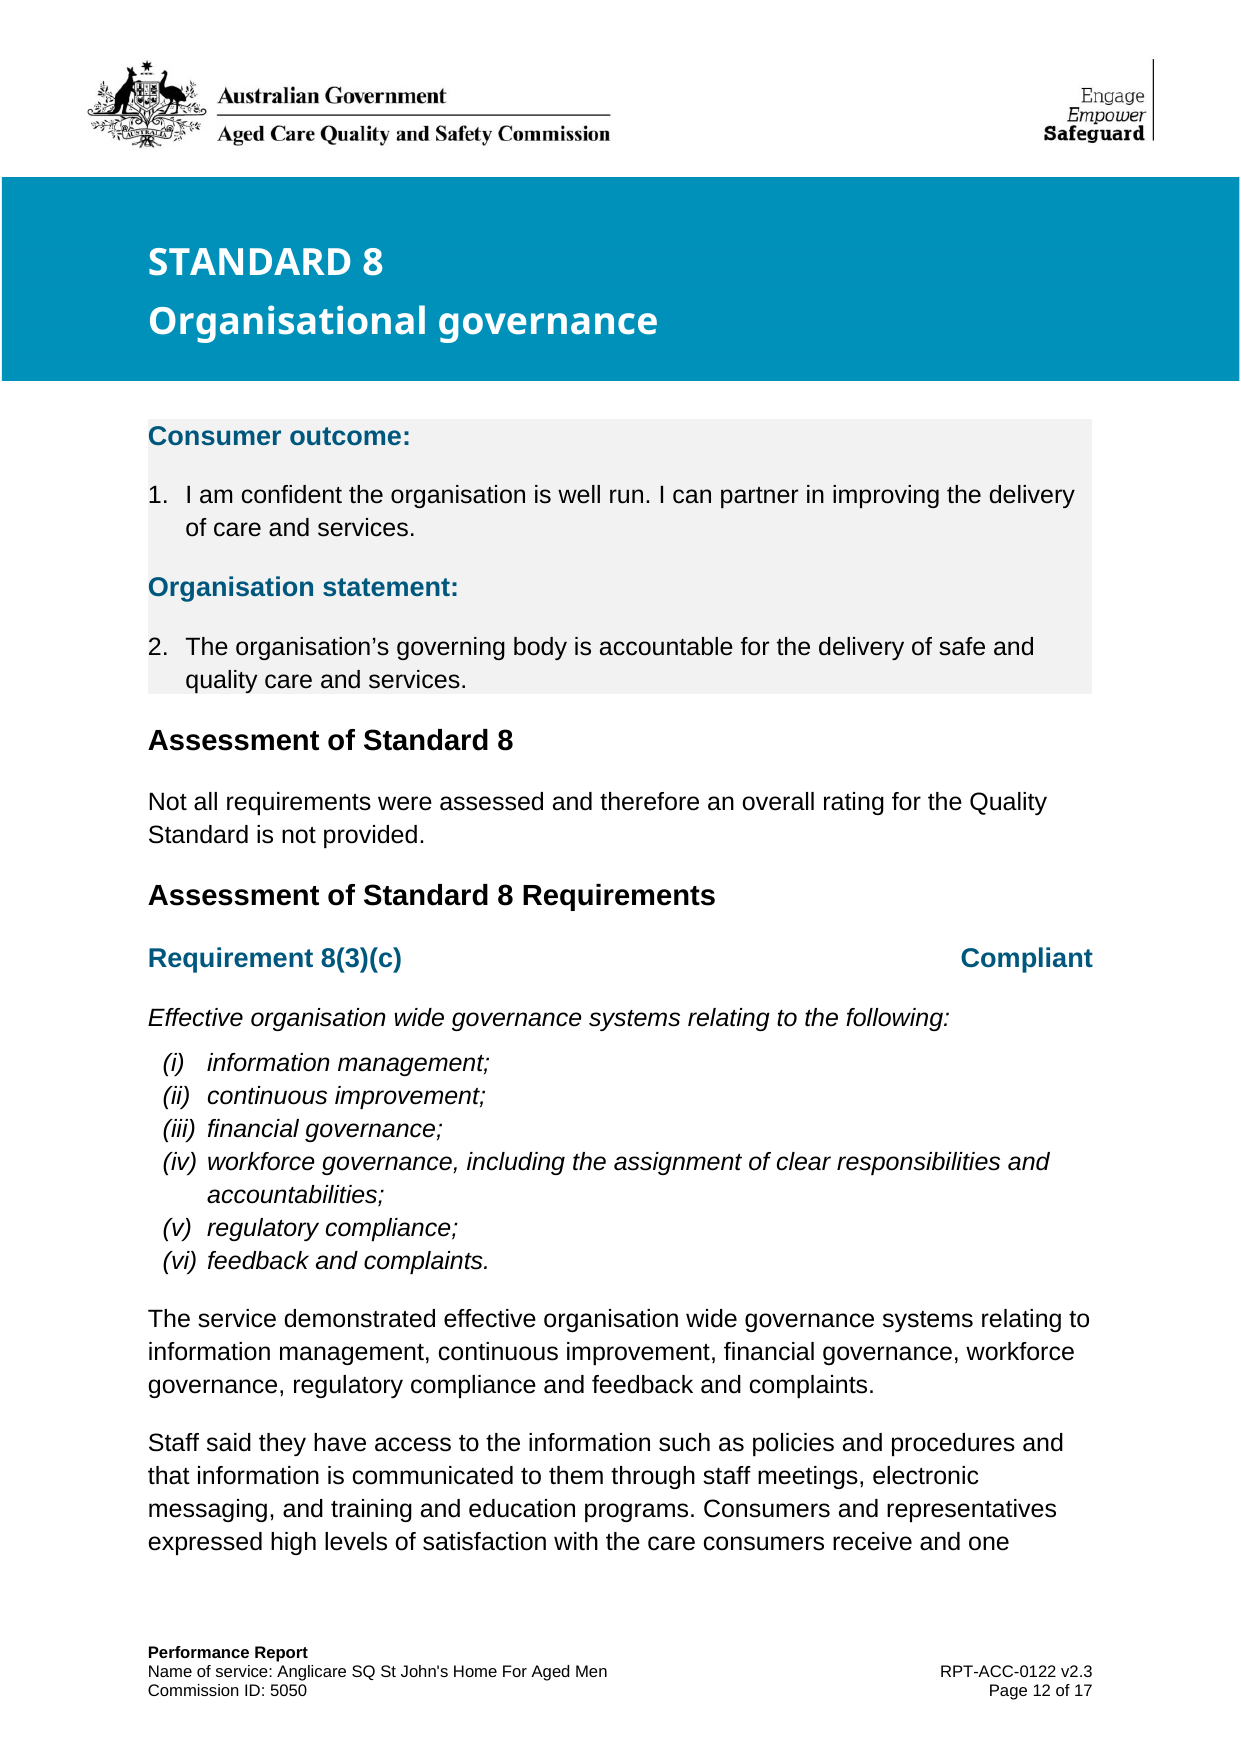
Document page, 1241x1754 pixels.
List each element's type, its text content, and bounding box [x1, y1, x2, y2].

picture [1, 0, 1241, 169]
list I am confident the organisation is well run. I can partner in improving the delivery of care and services. [148, 480, 1092, 542]
list regulatory compliance; [162, 1213, 1092, 1242]
subtitle Assessment of Standard 8 [148, 723, 1092, 757]
subtitle Consumer outcome: [148, 419, 1092, 451]
subtitle Organisation statement: [148, 571, 1092, 603]
text Effective organisation wide governance systems relating to the following: [148, 1002, 1092, 1031]
subtitle STANDARD 8 Organisational governance [148, 236, 1092, 345]
text The service demonstrated effective organisation wide governance systems relating to information management, continuous improvement, financial governance, workforce governance, regulatory compliance and feedback and complaints. [148, 1304, 1092, 1399]
text Not all requirements were assessed and therefore an overall rating for the Quality Standard is not provided. [148, 787, 1092, 849]
subtitle Requirement 8(3)(c) Compliant [148, 942, 1092, 973]
list continuous improvement; [162, 1081, 1092, 1110]
list information management; [162, 1048, 1092, 1077]
subtitle Assessment of Standard 8 Requirements [148, 878, 1092, 912]
list The organisation’s governing body is accountable for the delivery of safe and quality care and services. [148, 632, 1092, 694]
list feedback and complaints. [162, 1246, 1092, 1275]
list financial governance; [162, 1114, 1092, 1143]
list workforce governance, including the assignment of clear responsibilities and accountabilities; [162, 1147, 1092, 1209]
